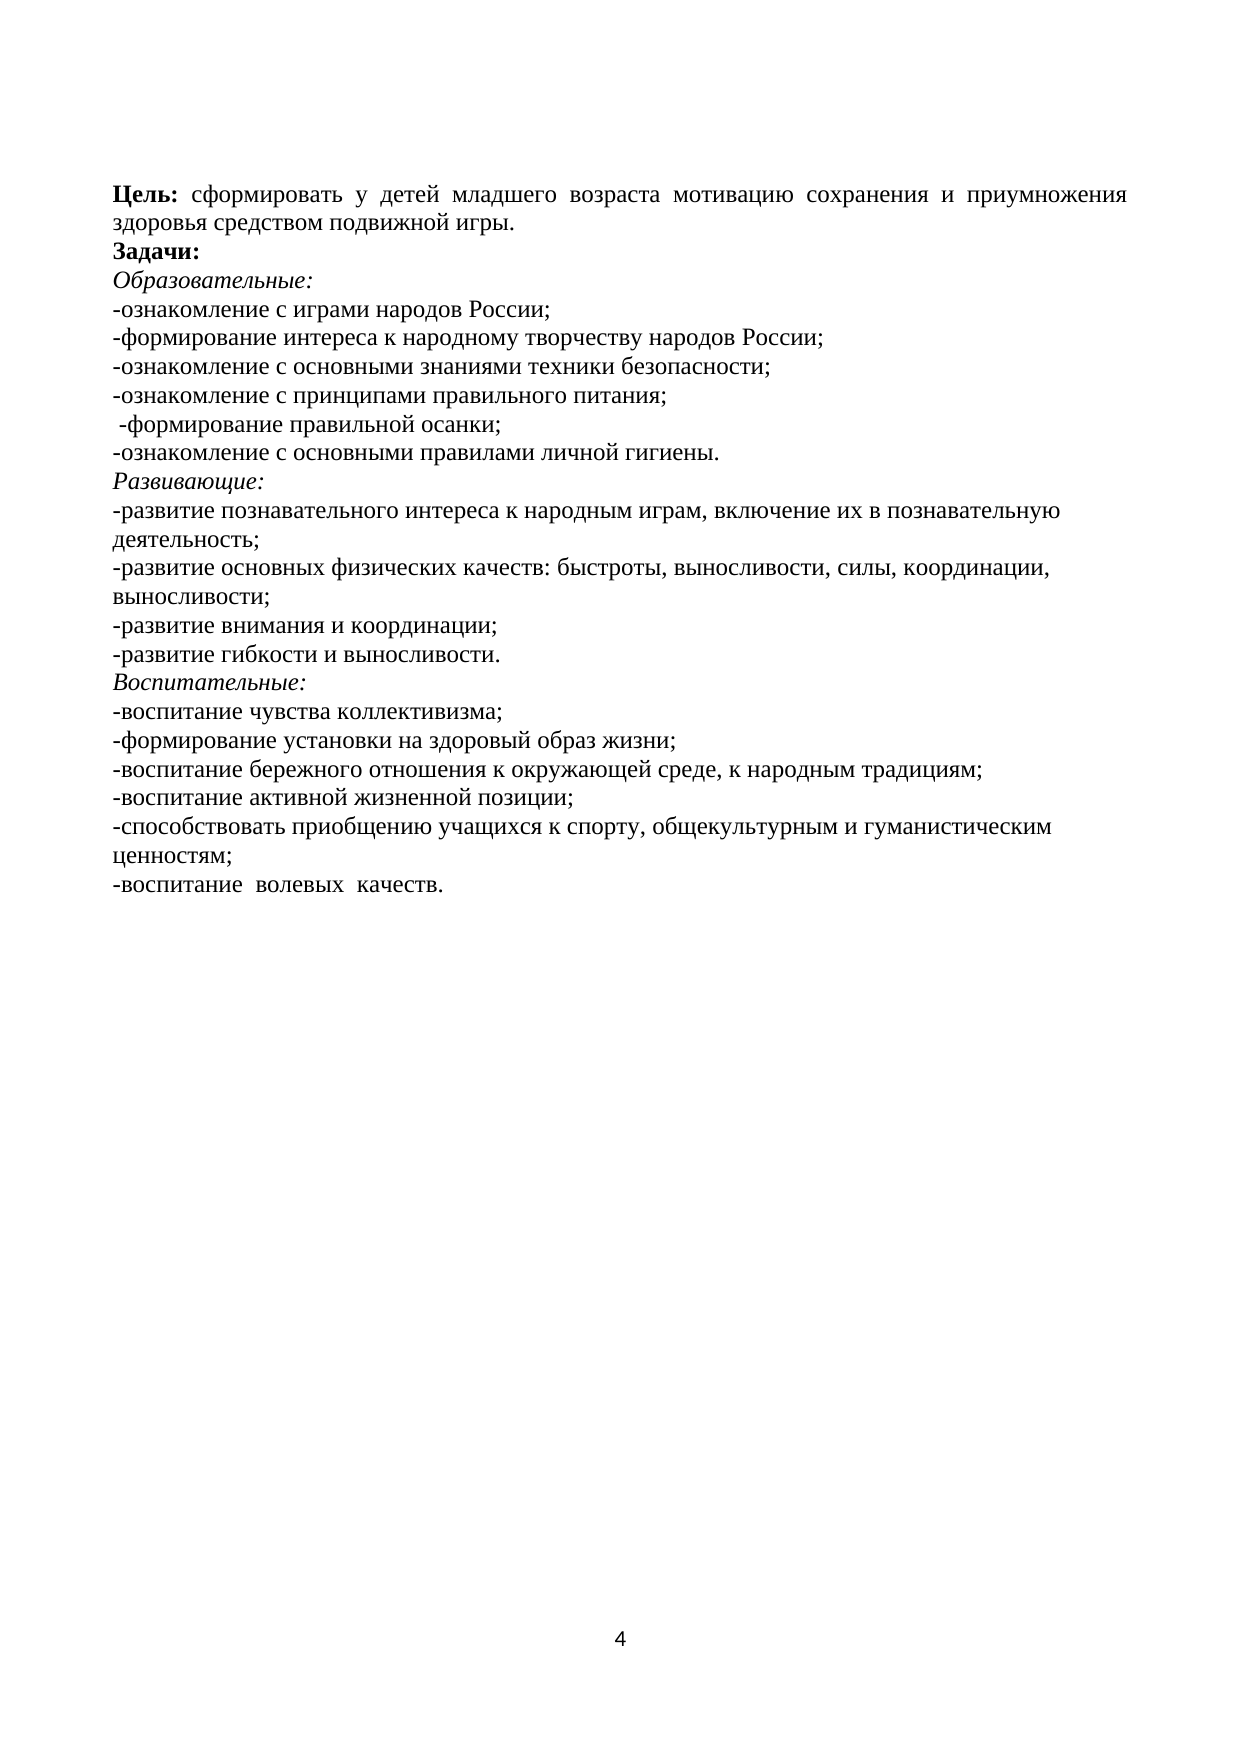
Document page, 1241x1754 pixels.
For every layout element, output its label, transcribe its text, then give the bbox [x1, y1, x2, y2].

text Развивающие: [112, 466, 1128, 495]
text -воспитание чувства коллективизма; [112, 696, 1128, 725]
text -ознакомление с играми народов России; [112, 294, 1128, 322]
text -развитие познавательного интереса к народным играм, включение их в познавательную деятельность; [112, 495, 1128, 552]
text Цель: сформировать у детей младшего возраста мотивацию сохранения и приумножения здоровья средством подвижной игры. [112, 179, 1128, 236]
text Задачи: [112, 236, 1128, 265]
text Образовательные: [112, 265, 1128, 294]
text -воспитание активной жизненной позиции; [112, 782, 1128, 811]
text -способствовать приобщению учащихся к спорту, общекультурным и гуманистическим ценностям; [112, 811, 1128, 869]
text -развитие гибкости и выносливости. [112, 639, 1128, 667]
text -ознакомление с принципами правильного питания; [112, 380, 1128, 409]
text -воспитание бережного отношения к окружающей среде, к народным традициям; [112, 754, 1128, 782]
text -формирование правильной осанки; [112, 409, 1128, 437]
text -развитие внимания и координации; [112, 610, 1128, 639]
text -формирование установки на здоровый образ жизни; [112, 725, 1128, 754]
text -ознакомление с основными правилами личной гигиены. [112, 437, 1128, 466]
text -воспитание волевых качеств. [112, 869, 1128, 897]
text -формирование интереса к народному творчеству народов России; [112, 322, 1128, 351]
text -развитие основных физических качеств: быстроты, выносливости, силы, координации, выносливости; [112, 552, 1128, 610]
text -ознакомление с основными знаниями техники безопасности; [112, 351, 1128, 380]
text Воспитательные: [112, 667, 1128, 696]
